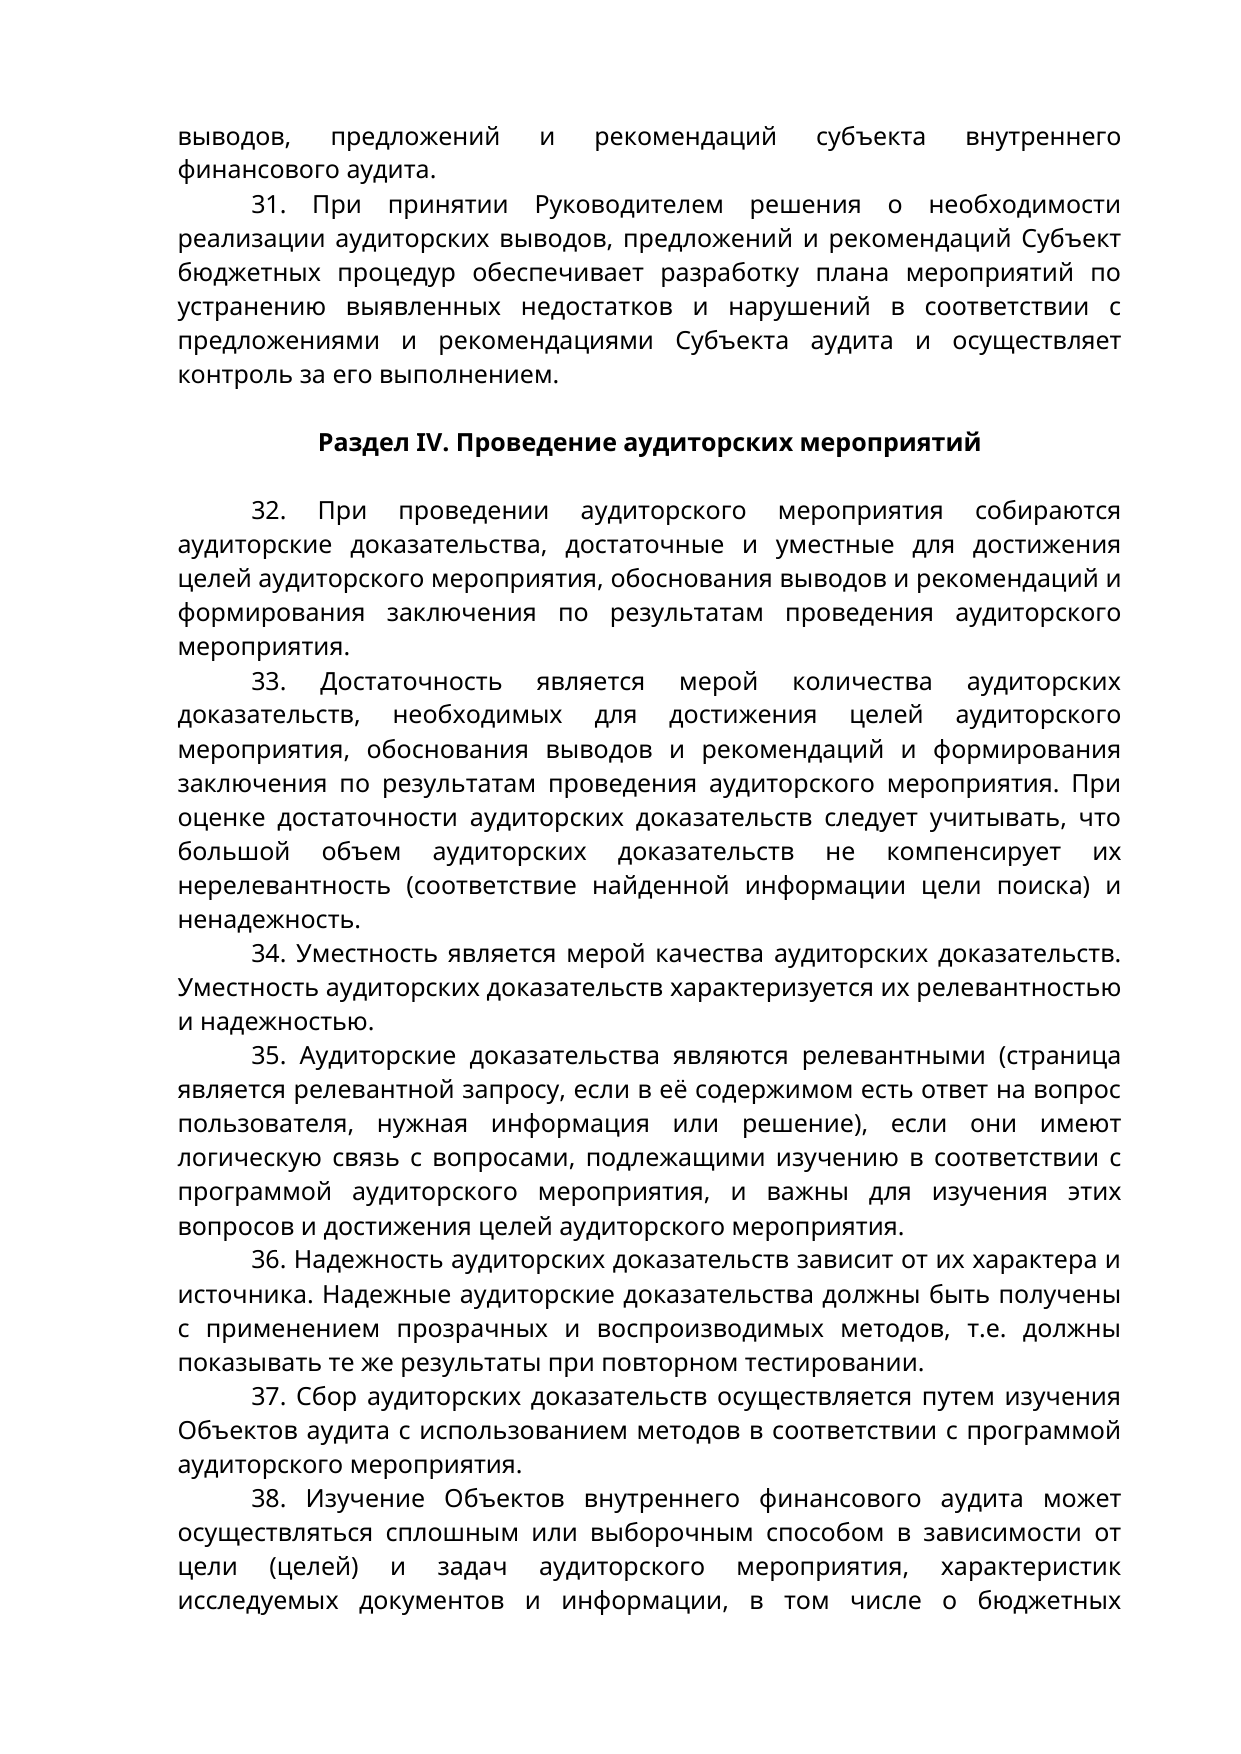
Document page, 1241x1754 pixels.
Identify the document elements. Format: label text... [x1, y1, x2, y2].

text 36. Надежность аудиторских доказательств зависит от их характера и источника. Надежные аудиторские доказательства должны быть получены с применением прозрачных и воспроизводимых методов, т.е. должны показывать те же результаты при повторном тестировании. [177, 1242, 1122, 1378]
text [177, 1481, 1122, 1617]
text 37. Сбор аудиторских доказательств осуществляется путем изучения Объектов аудита с использованием методов в соответствии с программой аудиторского мероприятия. [177, 1378, 1122, 1481]
text 34. Уместность является мерой качества аудиторских доказательств. Уместность аудиторских доказательств характеризуется их релевантностью и надежностью. [177, 936, 1122, 1038]
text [177, 118, 1122, 186]
text 32. При проведении аудиторского мероприятия собираются аудиторские доказательства, достаточные и уместные для достижения целей аудиторского мероприятия, обоснования выводов и рекомендаций и формирования заключения по результатам проведения аудиторского мероприятия. [177, 493, 1122, 663]
text 35. Аудиторские доказательства являются релевантными (страница является релевантной запросу, если в её содержимом есть ответ на вопрос пользователя, нужная информация или решение), если они имеют логическую связь с вопросами, подлежащими изучению в соответствии с программой аудиторского мероприятия, и важны для изучения этих вопросов и достижения целей аудиторского мероприятия. [177, 1038, 1122, 1242]
text 33. Достаточность является мерой количества аудиторских доказательств, необходимых для достижения целей аудиторского мероприятия, обоснования выводов и рекомендаций и формирования заключения по результатам проведения аудиторского мероприятия. При оценке достаточности аудиторских доказательств следует учитывать, что большой объем аудиторских доказательств не компенсирует их нерелевантность (соответствие найденной информации цели поиска) и ненадежность. [177, 663, 1122, 936]
title Раздел IV. Проведение аудиторских мероприятий [177, 425, 1122, 459]
text 31. При принятии Руководителем решения о необходимости реализации аудиторских выводов, предложений и рекомендаций Субъект бюджетных процедур обеспечивает разработку плана мероприятий по устранению выявленных недостатков и нарушений в соответствии с предложениями и рекомендациями Субъекта аудита и осуществляет контроль за его выполнением. [177, 186, 1122, 391]
